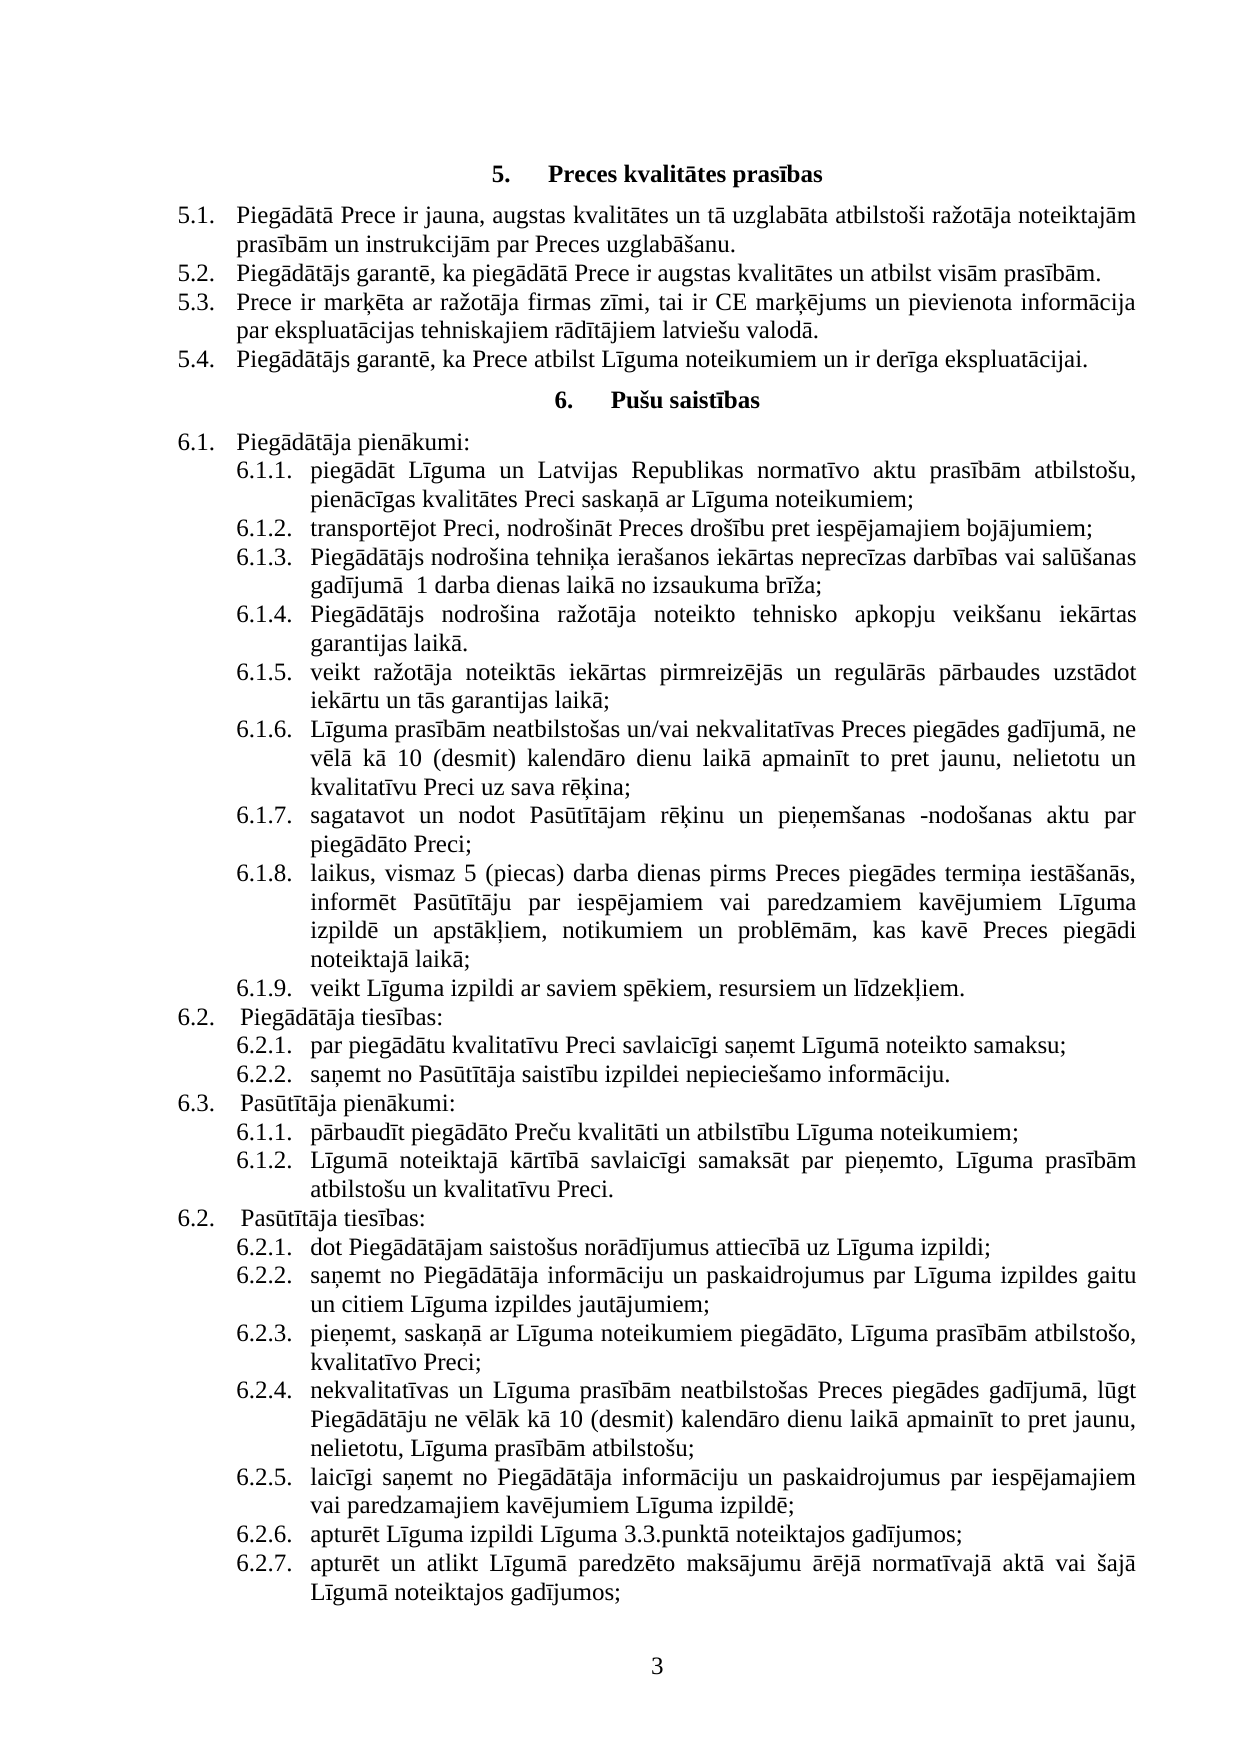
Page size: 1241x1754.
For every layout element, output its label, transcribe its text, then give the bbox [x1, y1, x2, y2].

text 6.2.2. saņemt no Pasūtītāja saistību izpildei nepieciešamo informāciju. [236, 1059, 1137, 1088]
list transportējot Preci, nodrošināt Preces drošību pret iespējamajiem bojājumiem; [236, 513, 1137, 542]
list Pušu saistības [177, 386, 1137, 414]
text 6.3. Pasūtītāja pienākumi: [177, 1088, 1137, 1117]
list Piegādātājs nodrošina tehniķa ierašanos iekārtas neprecīzas darbības vai salūšanas gadījumā 1 darba dienas laikā no izsaukuma brīža; [236, 542, 1137, 599]
list apturēt un atlikt Līgumā paredzēto maksājumu ārējā normatīvajā aktā vai šajā Līgumā noteiktajos gadījumos; [236, 1548, 1137, 1606]
list pieņemt, saskaņā ar Līguma noteikumiem piegādāto, Līguma prasībām atbilstošo, kvalitatīvo Preci; [236, 1318, 1137, 1376]
list dot Piegādātājam saistošus norādījumus attiecībā uz Līguma izpildi; [236, 1232, 1137, 1261]
list apturēt Līguma izpildi Līguma 3.3.punktā noteiktajos gadījumos; [236, 1519, 1137, 1548]
list laikus, vismaz 5 (piecas) darba dienas pirms Preces piegādes termiņa iestāšanās, informēt Pasūtītāju par iespējamiem vai paredzamiem kavējumiem Līguma izpildē un apstākļiem, notikumiem un problēmām, kas kavē Preces piegādi noteiktajā laikā; [236, 858, 1137, 973]
text 5.1. Piegādātā Prece ir jauna, augstas kvalitātes un tā uzglabāta atbilstoši ražotāja noteiktajām prasībām un instrukcijām par Preces uzglabāšanu. [177, 201, 1137, 258]
list Preces kvalitātes prasības [177, 159, 1137, 188]
text 5.3. Prece ir marķēta ar ražotāja firmas zīmi, tai ir CE marķējums un pievienota informācija par ekspluatācijas tehniskajiem rādītājiem latviešu valodā. [177, 287, 1137, 344]
list piegādāt Līguma un Latvijas Republikas normatīvo aktu prasībām atbilstošu, pienācīgas kvalitātes Preci saskaņā ar Līguma noteikumiem; [236, 456, 1137, 513]
list laicīgi saņemt no Piegādātāja informāciju un paskaidrojumus par iespējamajiem vai paredzamajiem kavējumiem Līguma izpildē; [236, 1462, 1137, 1519]
list Pasūtītāja tiesības: [177, 1203, 1137, 1232]
list nekvalitatīvas un Līguma prasībām neatbilstošas Preces piegādes gadījumā, lūgt Piegādātāju ne vēlāk kā 10 (desmit) kalendāro dienu laikā apmainīt to pret jaunu, nelietotu, Līguma prasībām atbilstošu; [236, 1376, 1137, 1462]
list saņemt no Piegādātāja informāciju un paskaidrojumus par Līguma izpildes gaitu un citiem Līguma izpildes jautājumiem; [236, 1261, 1137, 1318]
list Līgumā noteiktajā kārtībā savlaicīgi samaksāt par pieņemto, Līguma prasībām atbilstošu un kvalitatīvu Preci. [236, 1146, 1137, 1203]
list Piegādātājs nodrošina ražotāja noteikto tehnisko apkopju veikšanu iekārtas garantijas laikā. [236, 599, 1137, 657]
text 6.2. Piegādātāja tiesības: [177, 1002, 1137, 1031]
text 5.4. Piegādātājs garantē, ka Prece atbilst Līguma noteikumiem un ir derīga ekspluatācijai. [177, 344, 1137, 373]
text 5.2. Piegādātājs garantē, ka piegādātā Prece ir augstas kvalitātes un atbilst visām prasībām. [177, 258, 1137, 287]
list Piegādātāja pienākumi: [177, 427, 1137, 456]
text 6.2.1. par piegādātu kvalitatīvu Preci savlaicīgi saņemt Līgumā noteikto samaksu; [236, 1031, 1137, 1059]
list pārbaudīt piegādāto Preču kvalitāti un atbilstību Līguma noteikumiem; [236, 1117, 1137, 1146]
list veikt ražotāja noteiktās iekārtas pirmreizējās un regulārās pārbaudes uzstādot iekārtu un tās garantijas laikā; [236, 657, 1137, 714]
list Līguma prasībām neatbilstošas un/vai nekvalitatīvas Preces piegādes gadījumā, ne vēlā kā 10 (desmit) kalendāro dienu laikā apmainīt to pret jaunu, nelietotu un kvalitatīvu Preci uz sava rēķina; [236, 714, 1137, 801]
list sagatavot un nodot Pasūtītājam rēķinu un pieņemšanas -nodošanas aktu par piegādāto Preci; [236, 801, 1137, 858]
list veikt Līguma izpildi ar saviem spēkiem, resursiem un līdzekļiem. [236, 973, 1137, 1002]
